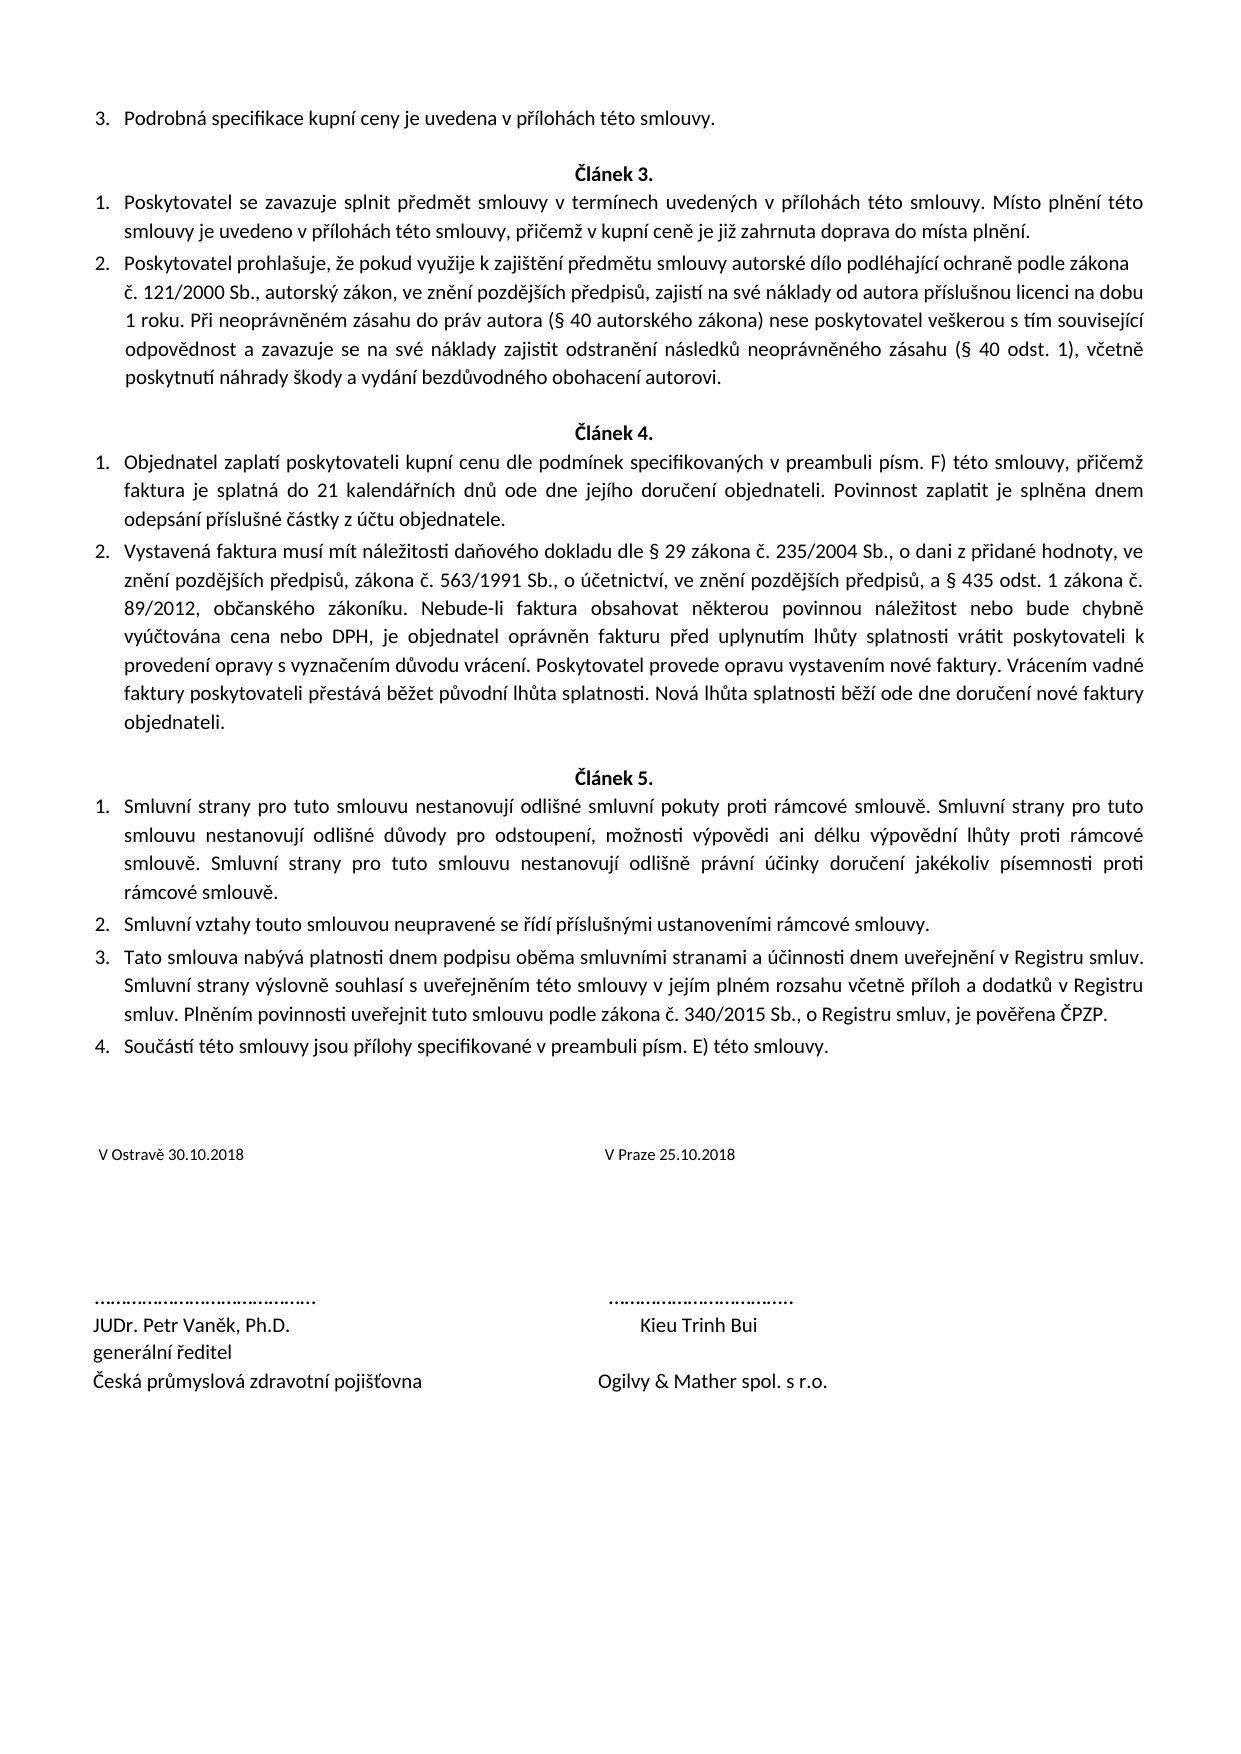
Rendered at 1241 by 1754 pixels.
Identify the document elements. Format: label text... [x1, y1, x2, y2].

list Podrobná specifikace kupní ceny je uvedena v přílohách této smlouvy. [94, 105, 1146, 130]
list Vystavená faktura musí mít náležitosti daňového dokladu dle § 29 zákona č. 235/2004 Sb., o dani z přidané hodnoty, ve znění pozdějších předpisů, zákona č. 563/1991 Sb., o účetnictví, ve znění pozdějších předpisů, a § 435 odst. 1 zákona č. 89/2012, občanského zákoníku. Nebude-li faktura obsahovat některou povinnou náležitost nebo bude chybně vyúčtována cena nebo DPH, je objednatel oprávněn fakturu před uplynutím lhůty splatnosti vrátit poskytovateli k provedení opravy s vyznačením důvodu vrácení. Poskytovatel provede opravu vystavením nové faktury. Vrácením vadné faktury poskytovateli přestává běžet původní lhůta splatnosti. Nová lhůta splatnosti běží ode dne doručení nové faktury objednateli. [94, 538, 1146, 734]
list Smluvní vztahy touto smlouvou neupravené se řídí příslušnými ustanoveními rámcové smlouvy. [94, 911, 1146, 937]
list Součástí této smlouvy jsou přílohy specifikované v preambuli písm. E) této smlouvy. [94, 1033, 1146, 1059]
text JUDr. Petr Vaněk, Ph.D. Kieu Trinh Bui [93, 1312, 1146, 1337]
text Článek 4. [246, 421, 982, 446]
text č. 121/2000 Sb., autorský zákon, ve znění pozdějších předpisů, zajistí na své náklady od autora příslušnou licenci na dobu 1 roku. Při neoprávněném zásahu do práv autora (§ 40 autorského zákona) nese poskytovatel veškerou s tím související odpovědnost a zavazuje se na své náklady zajistit odstranění následků neoprávněného zásahu (§ 40 odst. 1), včetně poskytnutí náhrady škody a vydání bezdůvodného obohacení autorovi. [124, 279, 1146, 390]
text V Ostravě 30.10.2018 V Praze 25.10.2018 [94, 1144, 1146, 1165]
text Článek 5. [246, 765, 982, 791]
text Česká průmyslová zdravotní pojišťovna Ogilvy & Mather spol. s r.o. [93, 1368, 1146, 1394]
list Objednatel zaplatí poskytovateli kupní cenu dle podmínek specifikovaných v preambuli písm. F) této smlouvy, přičemž faktura je splatná do 21 kalendářních dnů ode dne jejího doručení objednateli. Povinnost zaplatit je splněna dnem odepsání příslušné částky z účtu objednatele. [94, 449, 1146, 531]
text …………………………………… …………………………….. [94, 1282, 1146, 1310]
list Tato smlouva nabývá platnosti dnem podpisu oběma smluvními stranami a účinnosti dnem uveřejnění v Registru smluv. Smluvní strany výslovně souhlasí s uveřejněním této smlouvy v jejím plném rozsahu včetně příloh a dodatků v Registru smluv. Plněním povinnosti uveřejnit tuto smlouvu podle zákona č. 340/2015 Sb., o Registru smluv, je pověřena ČPZP. [94, 944, 1146, 1026]
list Poskytovatel se zavazuje splnit předmět smlouvy v termínech uvedených v přílohách této smlouvy. Místo plnění této smlouvy je uvedeno v přílohách této smlouvy, přičemž v kupní ceně je již zahrnuta doprava do místa plnění. [94, 189, 1146, 243]
list Smluvní strany pro tuto smlouvu nestanovují odlišné smluvní pokuty proti rámcové smlouvě. Smluvní strany pro tuto smlouvu nestanovují odlišné důvody pro odstoupení, možnosti výpovědi ani délku výpovědní lhůty proti rámcové smlouvě. Smluvní strany pro tuto smlouvu nestanovují odlišně právní účinky doručení jakékoliv písemnosti proti rámcové smlouvě. [94, 794, 1146, 904]
text generální ředitel [93, 1339, 1146, 1365]
list Poskytovatel prohlašuje, že pokud využije k zajištění předmětu smlouvy autorské dílo podléhající ochraně podle zákona [94, 250, 1146, 276]
text Článek 3. [246, 161, 982, 186]
